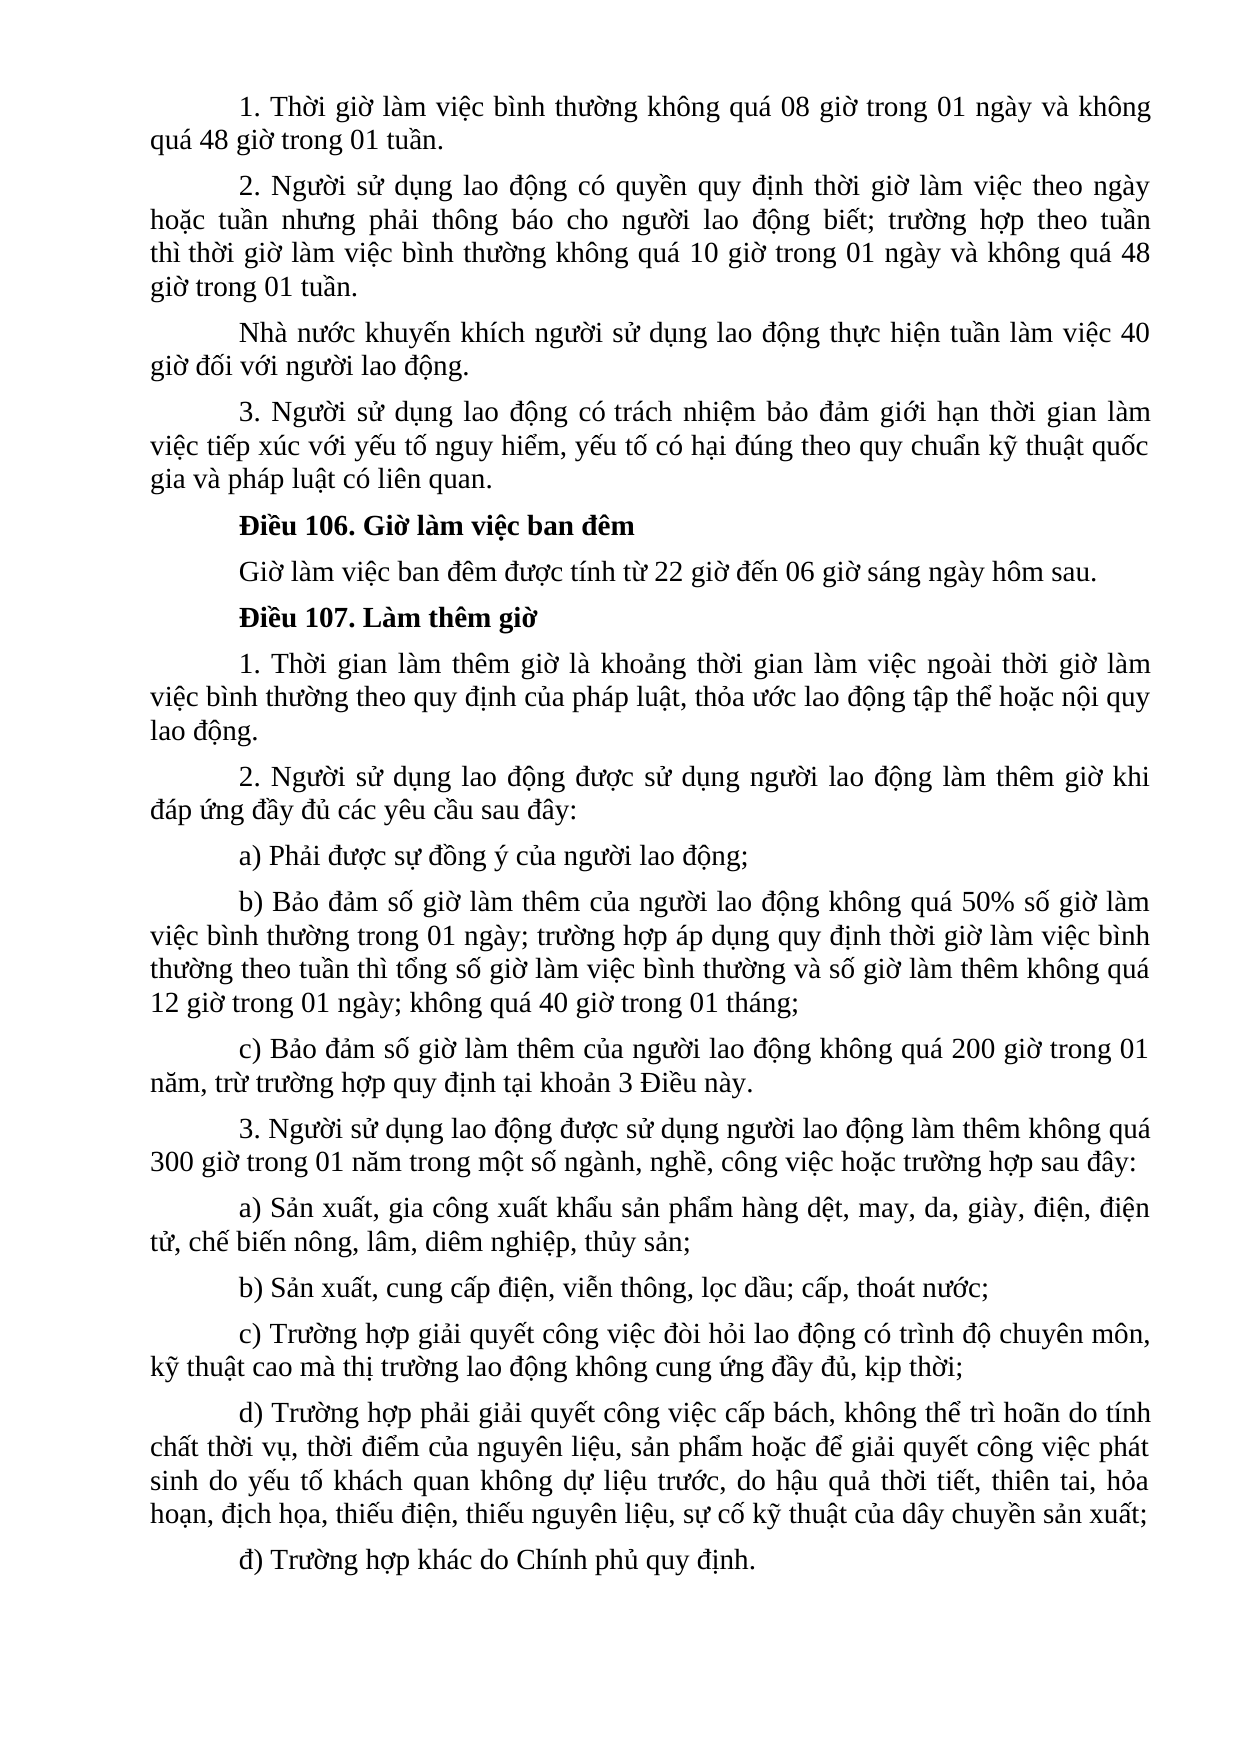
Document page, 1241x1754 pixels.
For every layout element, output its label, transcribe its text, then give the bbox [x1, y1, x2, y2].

text 2. Người sử dụng lao động được sử dụng người lao động làm thêm giờ khi đáp ứng đầy đủ các yêu cầu sau đây: [150, 759, 1152, 826]
text Điều 107. Làm thêm giờ [150, 600, 1152, 633]
text 2. Người sử dụng lao động có quyền quy định thời giờ làm việc theo ngày hoặc tuần nhưng phải thông báo cho người lao động biết; trường hợp theo tuần thì thời giờ làm việc bình thường không quá 10 giờ trong 01 ngày và không quá 48 giờ trong 01 tuần. [150, 168, 1152, 302]
text a) Sản xuất, gia công xuất khẩu sản phẩm hàng dệt, may, da, giày, điện, điện tử, chế biến nông, lâm, diêm nghiệp, thủy sản; [150, 1190, 1152, 1257]
text b) Sản xuất, cung cấp điện, viễn thông, lọc dầu; cấp, thoát nước; [150, 1270, 1152, 1303]
text c) Bảo đảm số giờ làm thêm của người lao động không quá 200 giờ trong 01 năm, trừ trường hợp quy định tại khoản 3 Điều này. [150, 1031, 1152, 1098]
text d) Trường hợp phải giải quyết công việc cấp bách, không thể trì hoãn do tính chất thời vụ, thời điểm của nguyên liệu, sản phẩm hoặc để giải quyết công việc phát sinh do yếu tố khách quan không dự liệu trước, do hậu quả thời tiết, thiên tai, hỏa hoạn, địch họa, thiếu điện, thiếu nguyên liệu, sự cố kỹ thuật của dây chuyền sản xuất; [150, 1396, 1152, 1530]
text a) Phải được sự đồng ý của người lao động; [150, 838, 1152, 872]
text c) Trường hợp giải quyết công việc đòi hỏi lao động có trình độ chuyên môn, kỹ thuật cao mà thị trường lao động không cung ứng đầy đủ, kịp thời; [150, 1316, 1152, 1383]
text Điều 106. Giờ làm việc ban đêm [150, 508, 1152, 541]
text Giờ làm việc ban đêm được tính từ 22 giờ đến 06 giờ sáng ngày hôm sau. [150, 554, 1152, 587]
text b) Bảo đảm số giờ làm thêm của người lao động không quá 50% số giờ làm việc bình thường trong 01 ngày; trường hợp áp dụng quy định thời giờ làm việc bình thường theo tuần thì tổng số giờ làm việc bình thường và số giờ làm thêm không quá 12 giờ trong 01 ngày; không quá 40 giờ trong 01 tháng; [150, 884, 1152, 1019]
text 1. Thời gian làm thêm giờ là khoảng thời gian làm việc ngoài thời giờ làm việc bình thường theo quy định của pháp luật, thỏa ước lao động tập thể hoặc nội quy lao động. [150, 646, 1152, 746]
text 1. Thời giờ làm việc bình thường không quá 08 giờ trong 01 ngày và không quá 48 giờ trong 01 tuần. [150, 89, 1152, 156]
text đ) Trường hợp khác do Chính phủ quy định. [150, 1542, 1152, 1576]
text Nhà nước khuyến khích người sử dụng lao động thực hiện tuần làm việc 40 giờ đối với người lao động. [150, 315, 1152, 382]
text 3. Người sử dụng lao động có trách nhiệm bảo đảm giới hạn thời gian làm việc tiếp xúc với yếu tố nguy hiểm, yếu tố có hại đúng theo quy chuẩn kỹ thuật quốc gia và pháp luật có liên quan. [150, 394, 1152, 495]
text 3. Người sử dụng lao động được sử dụng người lao động làm thêm không quá 300 giờ trong 01 năm trong một số ngành, nghề, công việc hoặc trường hợp sau đây: [150, 1111, 1152, 1178]
